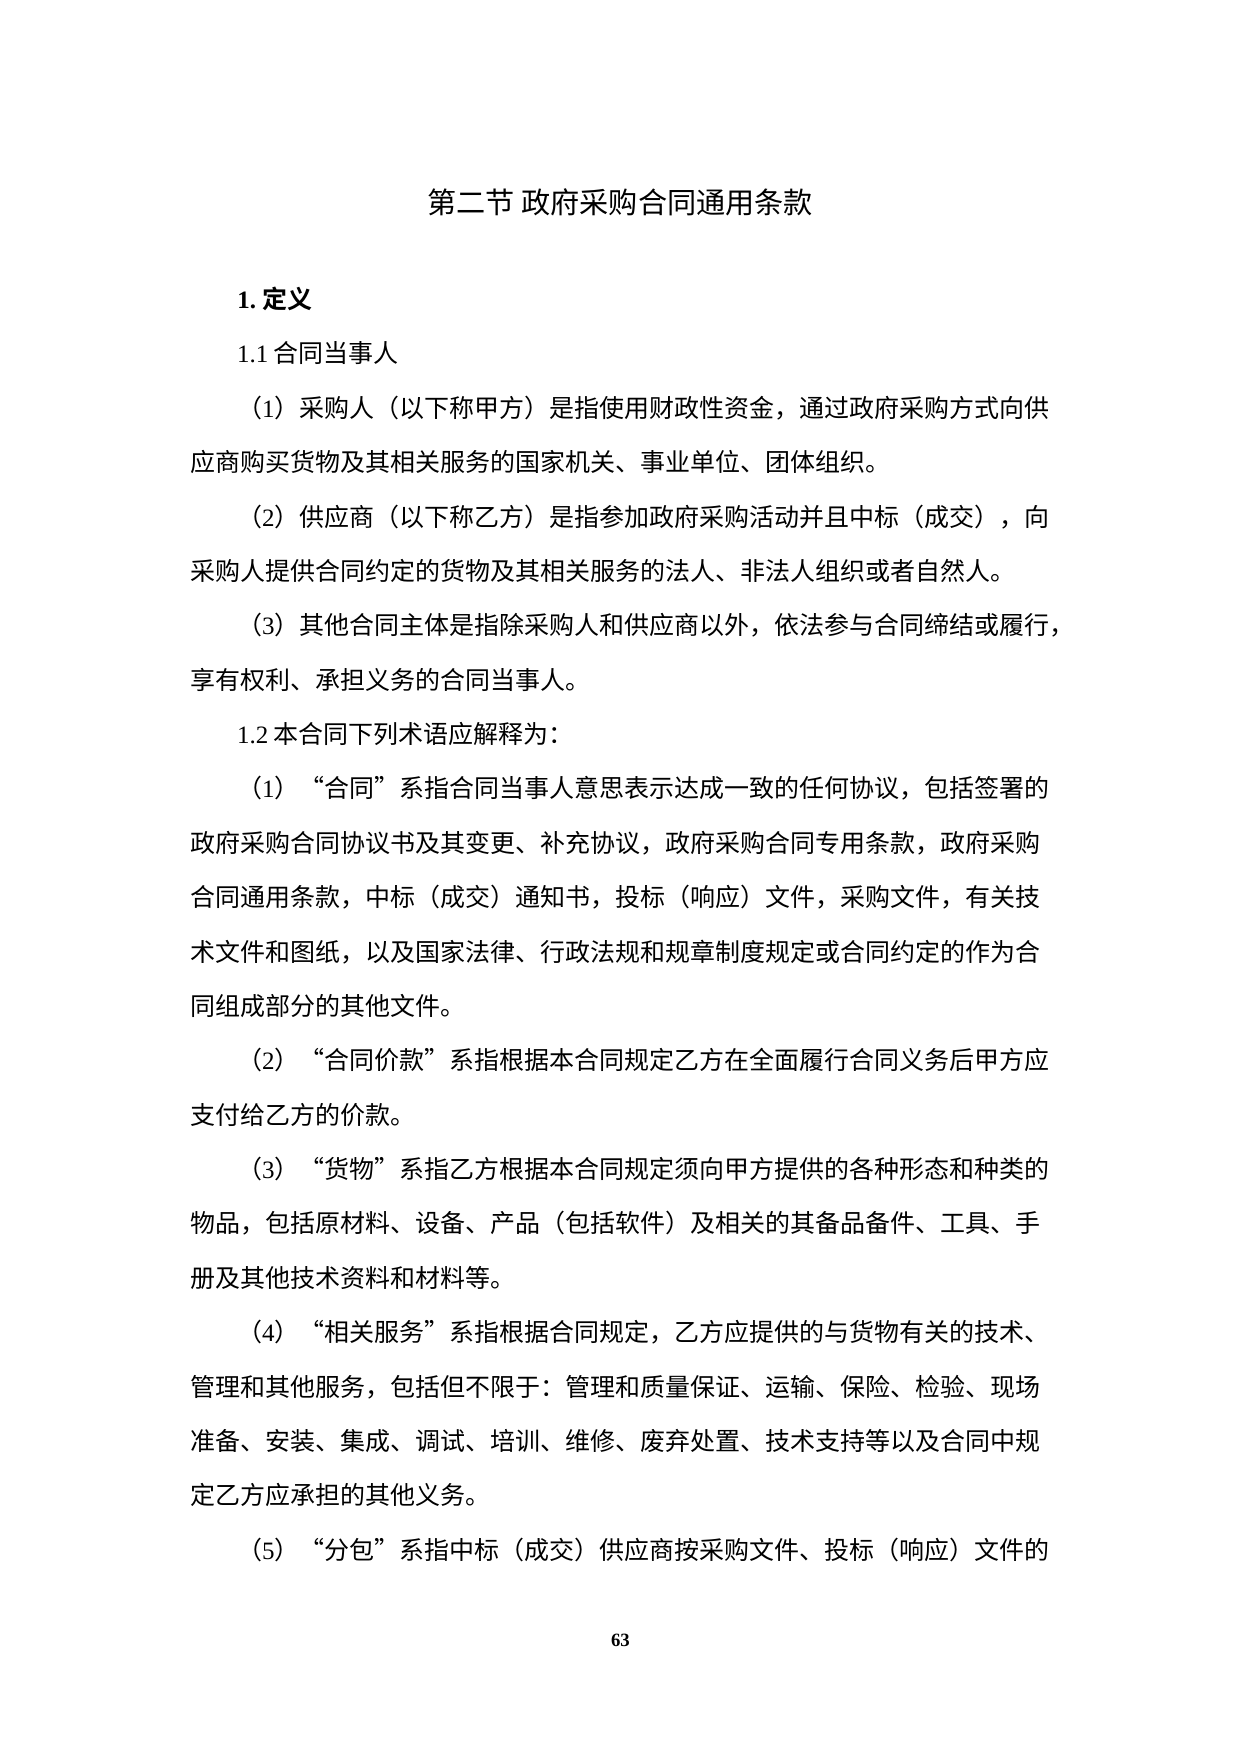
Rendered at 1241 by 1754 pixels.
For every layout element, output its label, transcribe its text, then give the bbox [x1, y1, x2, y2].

text （2）供应商（以下称乙方）是指参加政府采购活动并且中标（成交），向采购人提供合同约定的货物及其相关服务的法人、非法人组织或者自然人。 [190, 497, 1050, 588]
text （4）“相关服务”系指根据合同规定，乙方应提供的与货物有关的技术、管理和其他服务，包括但不限于：管理和质量保证、运输、保险、检验、现场准备、安装、集成、调试、培训、维修、废弃处置、技术支持等以及合同中规定乙方应承担的其他义务。 [190, 1313, 1050, 1512]
text （2）“合同价款”系指根据本合同规定乙方在全面履行合同义务后甲方应支付给乙方的价款。 [190, 1041, 1050, 1131]
text （1）“合同”系指合同当事人意思表示达成一致的任何协议，包括签署的政府采购合同协议书及其变更、补充协议，政府采购合同专用条款，政府采购合同通用条款，中标（成交）通知书，投标（响应）文件，采购文件，有关技术文件和图纸，以及国家法律、行政法规和规章制度规定或合同约定的作为合同组成部分的其他文件。 [190, 769, 1050, 1023]
text 1. 定义 [190, 279, 1050, 316]
text （3）其他合同主体是指除采购人和供应商以外，依法参与合同缔结或履行，享有权利、承担义务的合同当事人。 [190, 606, 1050, 696]
text （1）采购人（以下称甲方）是指使用财政性资金，通过政府采购方式向供应商购买货物及其相关服务的国家机关、事业单位、团体组织。 [190, 388, 1050, 479]
text （3）“货物”系指乙方根据本合同规定须向甲方提供的各种形态和种类的物品，包括原材料、设备、产品（包括软件）及相关的其备品备件、工具、手册及其他技术资料和材料等。 [190, 1149, 1050, 1294]
text 1.1合同当事人 [190, 334, 1050, 370]
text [190, 1530, 1050, 1566]
subtitle 第二节 政府采购合同通用条款 [190, 179, 1050, 222]
text 1.2本合同下列术语应解释为： [190, 714, 1050, 751]
